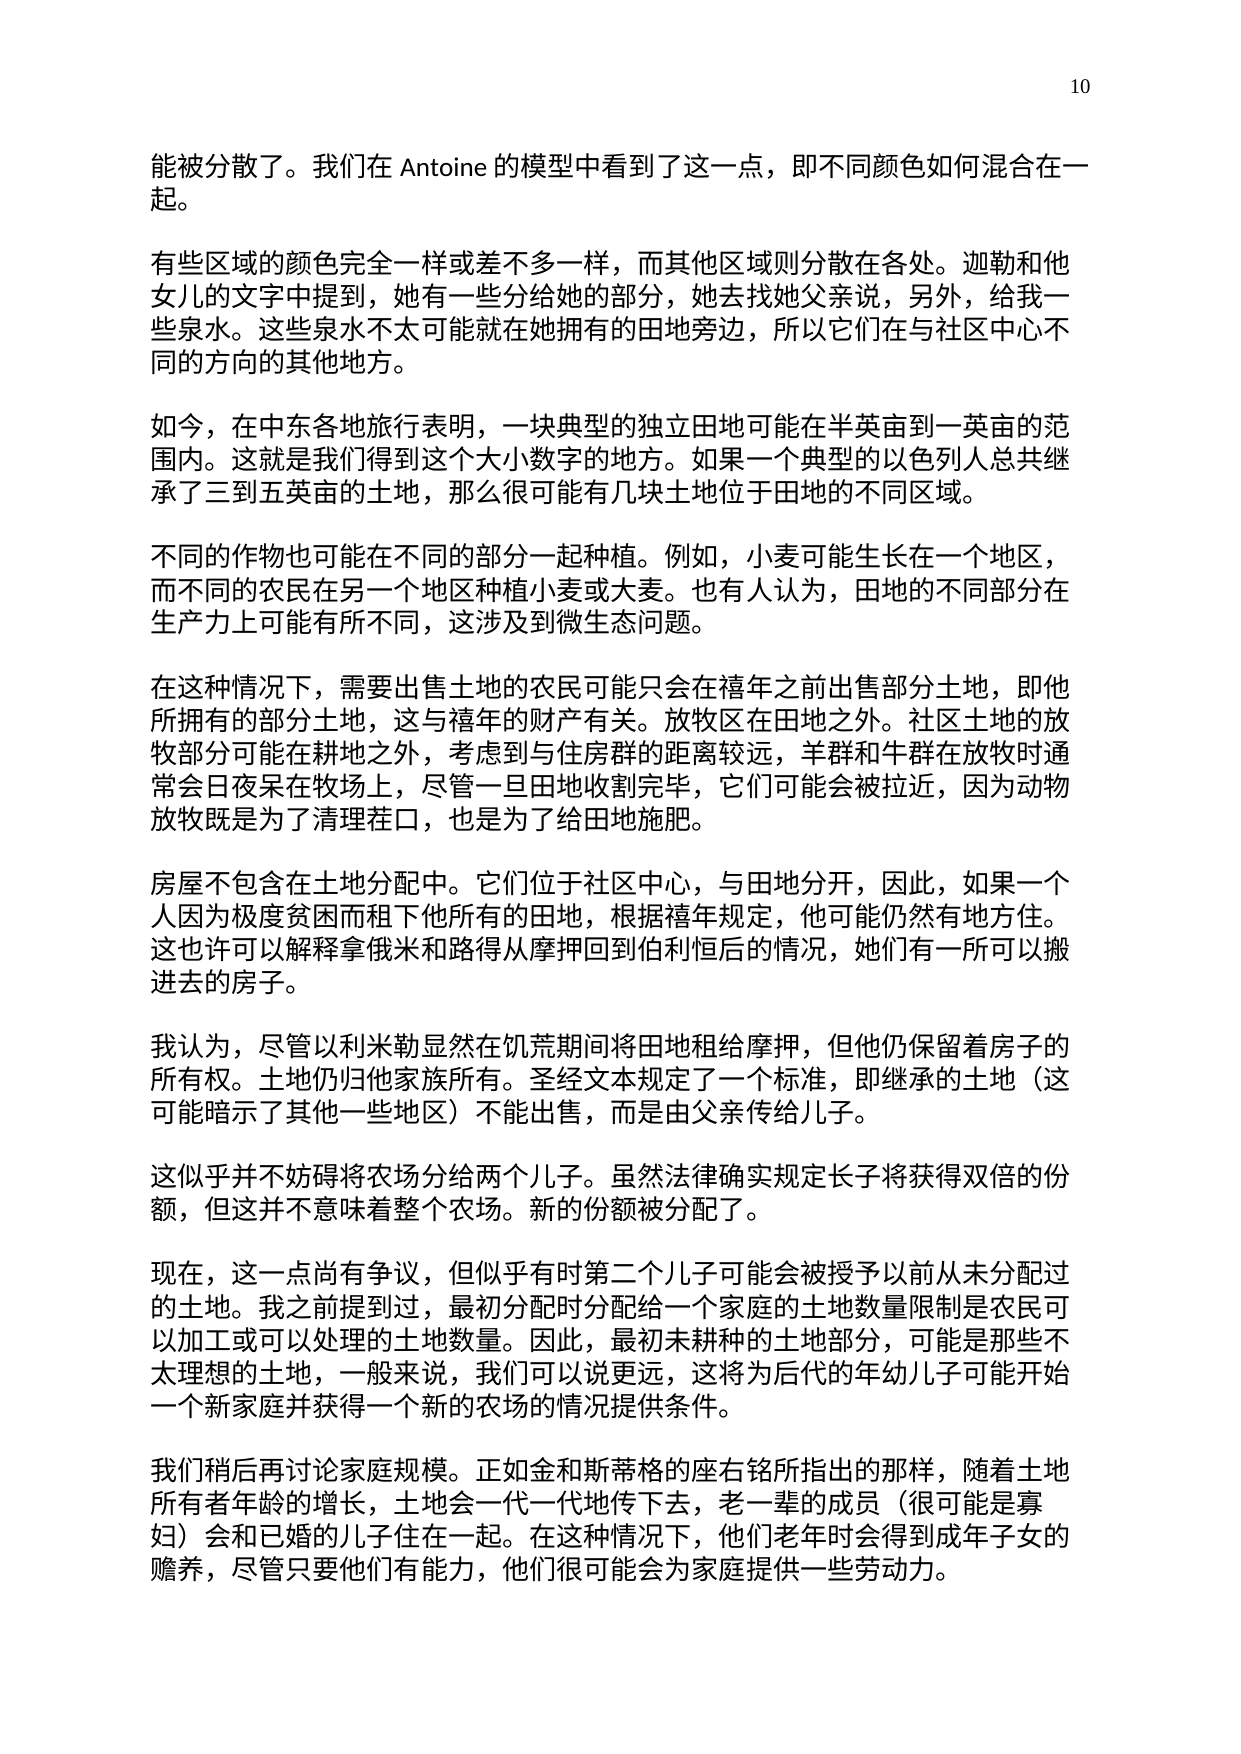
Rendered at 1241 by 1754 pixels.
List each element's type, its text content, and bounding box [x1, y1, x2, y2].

text 我认为，尽管以利米勒显然在饥荒期间将田地租给摩押，但他仍保留着房子的所有权。土地仍归他家族所有。圣经文本规定了一个标准，即继承的土地（这可能暗示了其他一些地区）不能出售，而是由父亲传给儿子。 [150, 1030, 1090, 1129]
text 如今，在中东各地旅行表明，一块典型的独立田地可能在半英亩到一英亩的范围内。这就是我们得到这个大小数字的地方。如果一个典型的以色列人总共继承了三到五英亩的土地，那么很可能有几块土地位于田地的不同区域。 [150, 410, 1090, 509]
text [150, 150, 1090, 216]
text 我们稍后再讨论家庭规模。正如金和斯蒂格的座右铭所指出的那样，随着土地所有者年龄的增长，土地会一代一代地传下去，老一辈的成员（很可能是寡妇）会和已婚的儿子住在一起。在这种情况下，他们老年时会得到成年子女的赡养，尽管只要他们有能力，他们很可能会为家庭提供一些劳动力。 [150, 1454, 1090, 1586]
text 现在，这一点尚有争议，但似乎有时第二个儿子可能会被授予以前从未分配过的土地。我之前提到过，最初分配时分配给一个家庭的土地数量限制是农民可以加工或可以处理的土地数量。因此，最初未耕种的土地部分，可能是那些不太理想的土地，一般来说，我们可以说更远，这将为后代的年幼儿子可能开始一个新家庭并获得一个新的农场的情况提供条件。 [150, 1258, 1090, 1423]
text 不同的作物也可能在不同的部分一起种植。例如，小麦可能生长在一个地区，而不同的农民在另一个地区种植小麦或大麦。也有人认为，田地的不同部分在生产力上可能有所不同，这涉及到微生态问题。 [150, 541, 1090, 640]
text 房屋不包含在土地分配中。它们位于社区中心，与田地分开，因此，如果一个人因为极度贫困而租下他所有的田地，根据禧年规定，他可能仍然有地方住。这也许可以解释拿俄米和路得从摩押回到伯利恒后的情况，她们有一所可以搬进去的房子。 [150, 867, 1090, 999]
text 有些区域的颜色完全一样或差不多一样，而其他区域则分散在各处。迦勒和他女儿的文字中提到，她有一些分给她的部分，她去找她父亲说，另外，给我一些泉水。这些泉水不太可能就在她拥有的田地旁边，所以它们在与社区中心不同的方向的其他地方。 [150, 247, 1090, 379]
text 在这种情况下，需要出售土地的农民可能只会在禧年之前出售部分土地，即他所拥有的部分土地，这与禧年的财产有关。放牧区在田地之外。社区土地的放牧部分可能在耕地之外，考虑到与住房群的距离较远，羊群和牛群在放牧时通常会日夜呆在牧场上，尽管一旦田地收割完毕，它们可能会被拉近，因为动物放牧既是为了清理茬口，也是为了给田地施肥。 [150, 671, 1090, 836]
text 这似乎并不妨碍将农场分给两个儿子。虽然法律确实规定长子将获得双倍的份额，但这并不意味着整个农场。新的份额被分配了。 [150, 1161, 1090, 1227]
